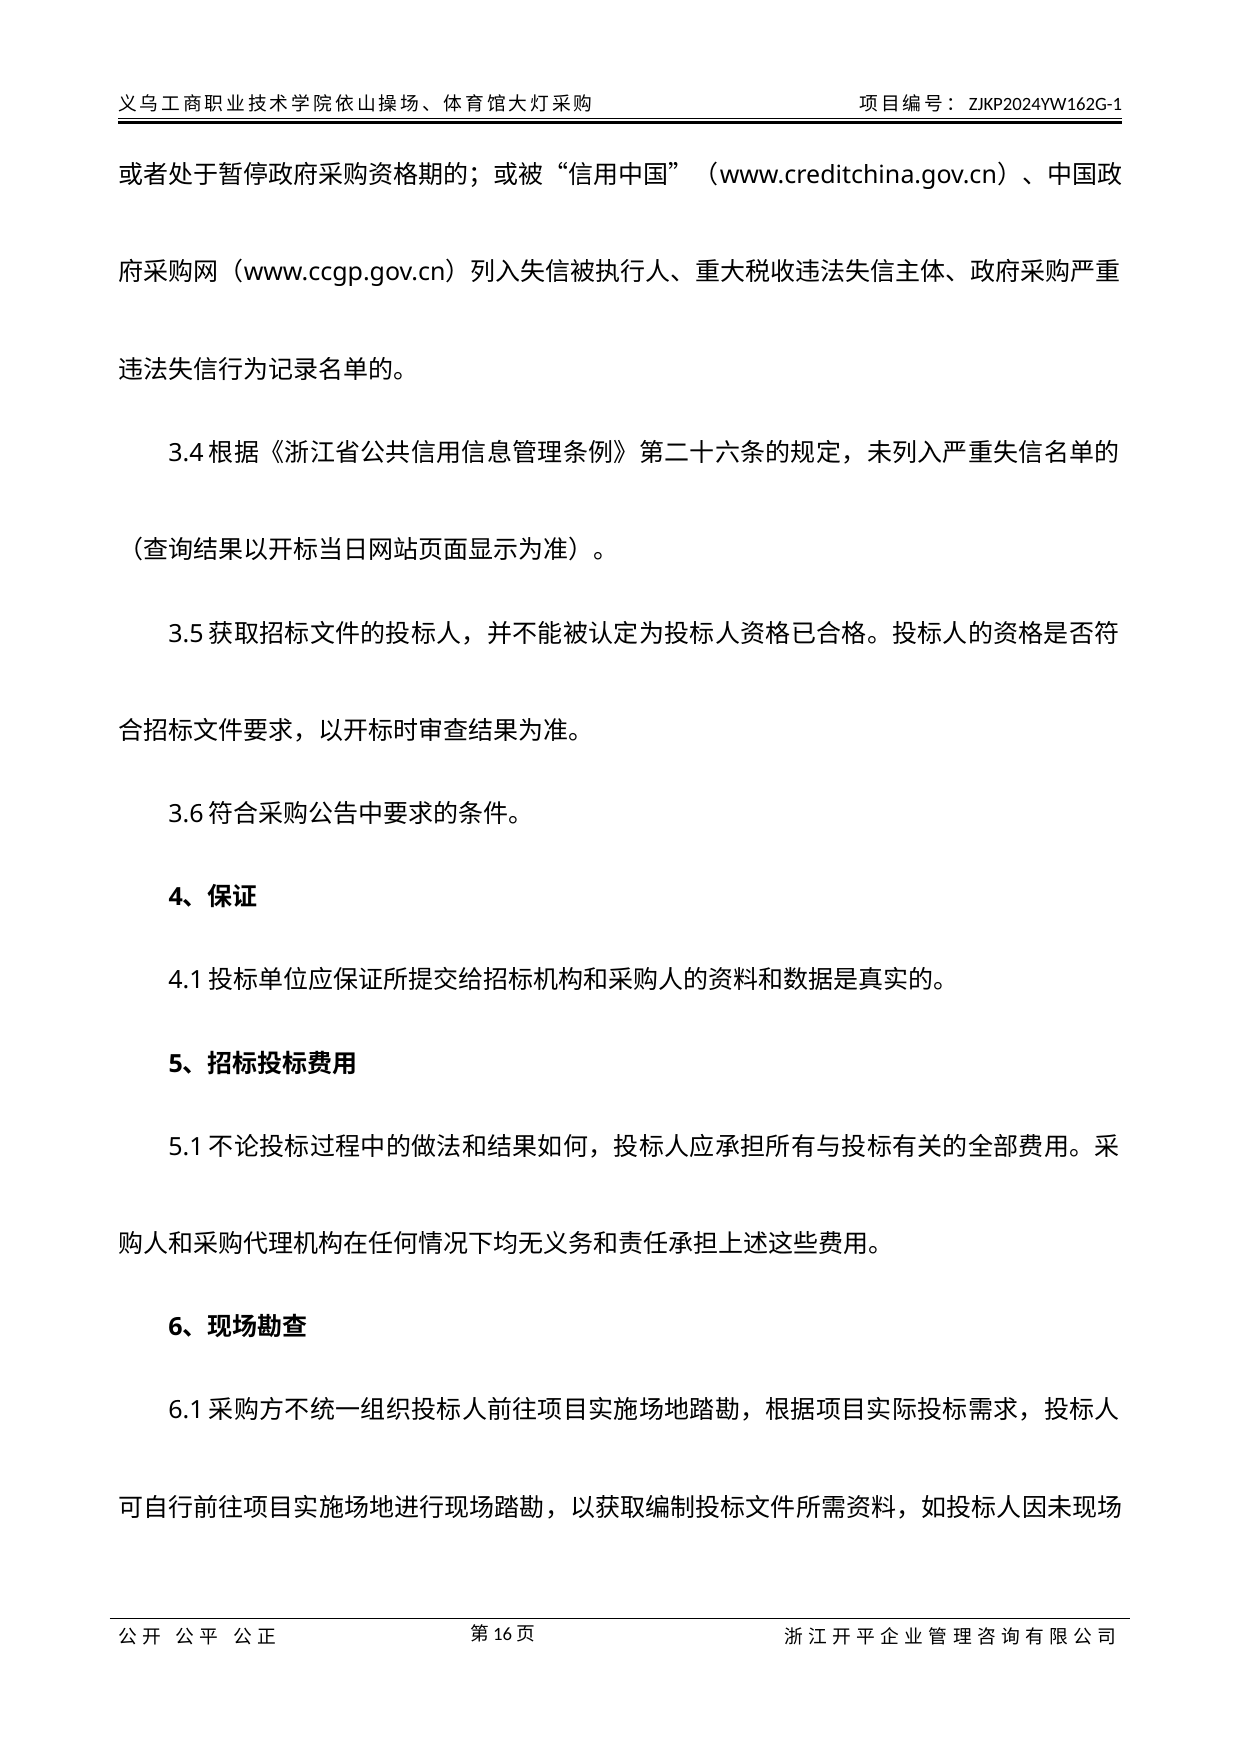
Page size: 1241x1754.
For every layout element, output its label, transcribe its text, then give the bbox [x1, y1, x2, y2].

text 3.6符合采购公告中要求的条件。 [118, 779, 1122, 844]
text 3.5获取招标文件的投标人，并不能被认定为投标人资格已合格。投标人的资格是否符合招标文件要求，以开标时审查结果为准。 [118, 599, 1122, 761]
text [118, 140, 1122, 400]
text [118, 1376, 1122, 1538]
text 4、保证 [118, 862, 1122, 927]
text 4.1投标单位应保证所提交给招标机构和采购人的资料和数据是真实的。 [118, 946, 1122, 1011]
text 3.4根据《浙江省公共信用信息管理条例》第二十六条的规定，未列入严重失信名单的（查询结果以开标当日网站页面显示为准）。 [118, 418, 1122, 581]
text 5、招标投标费用 [118, 1029, 1122, 1094]
text 5.1不论投标过程中的做法和结果如何，投标人应承担所有与投标有关的全部费用。采购人和采购代理机构在任何情况下均无义务和责任承担上述这些费用。 [118, 1112, 1122, 1274]
text 6、现场勘查 [118, 1292, 1122, 1357]
